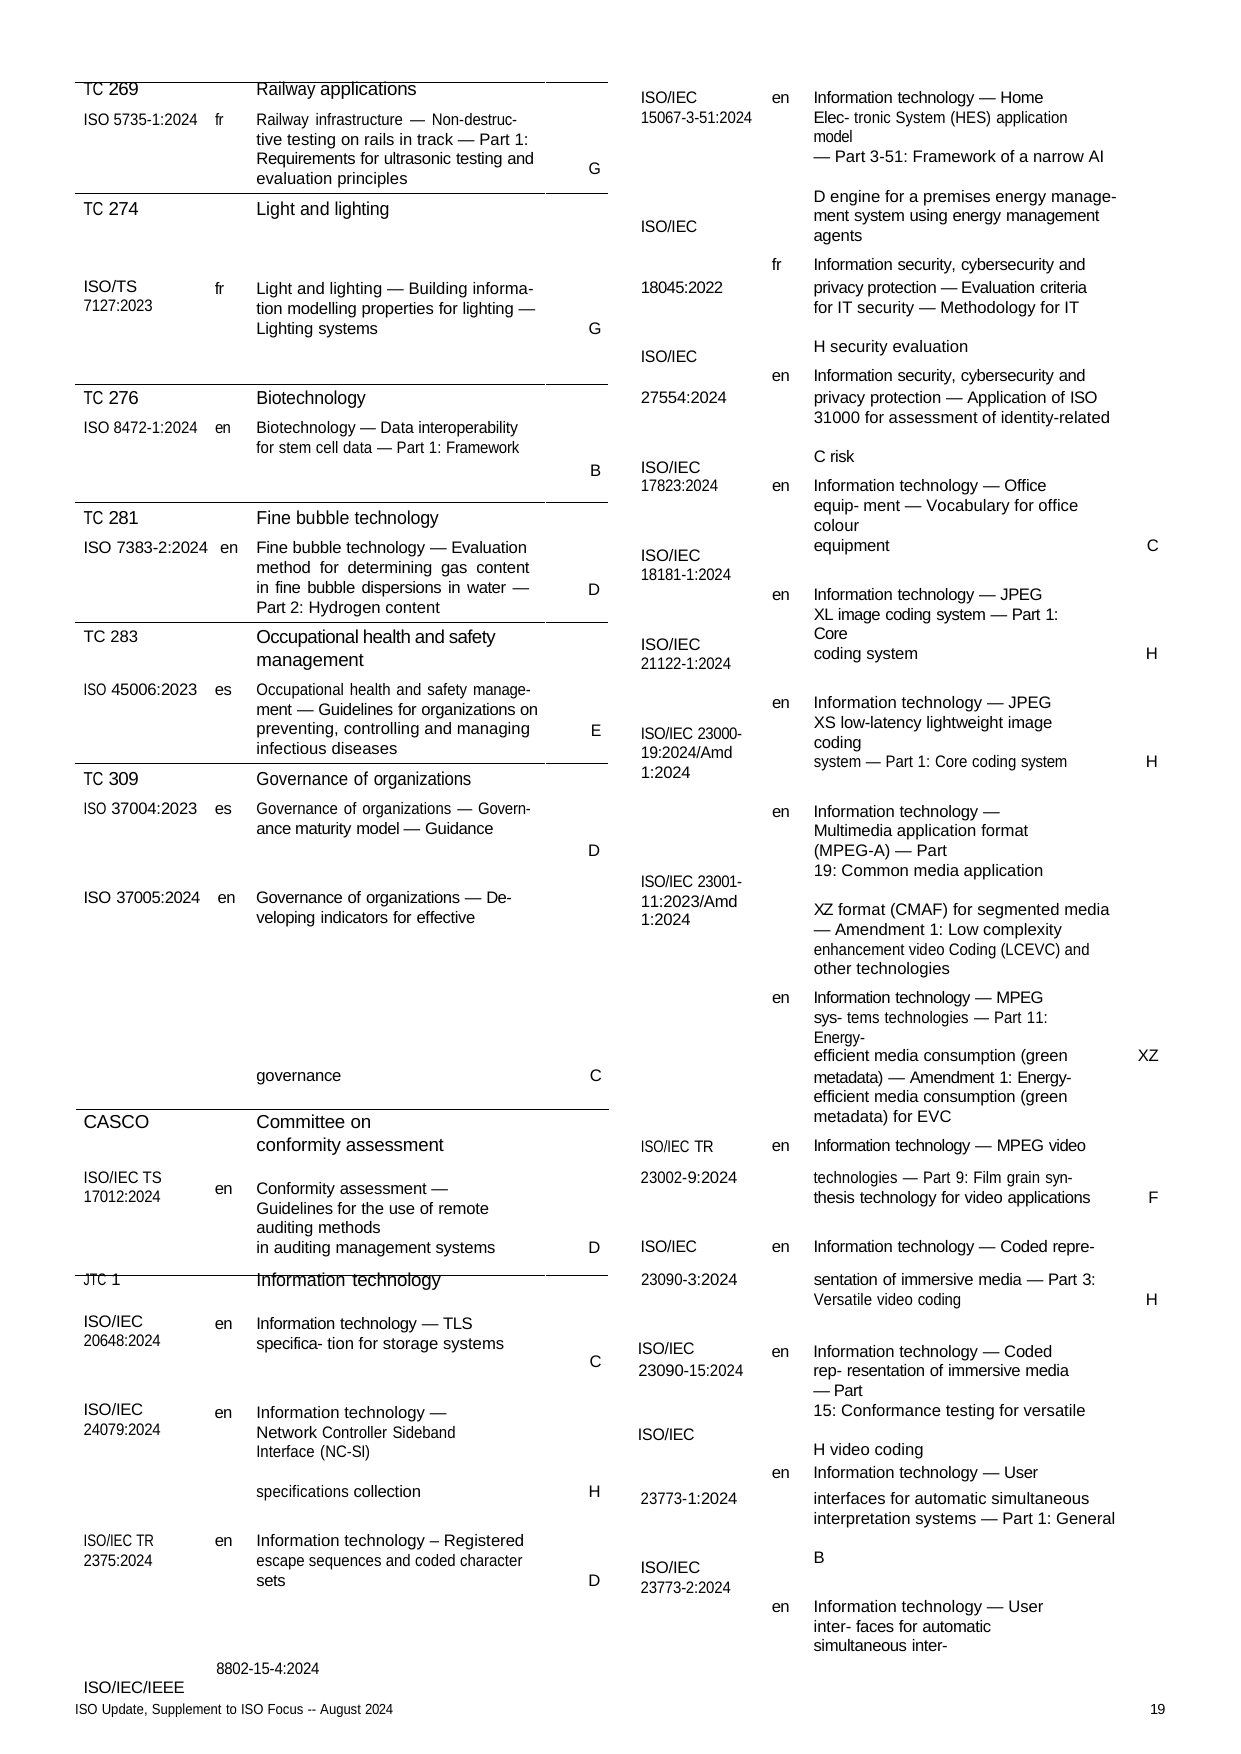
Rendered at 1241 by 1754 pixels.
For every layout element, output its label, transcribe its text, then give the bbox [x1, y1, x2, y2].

text ISO/IEC 18181-1:2024 [641, 545, 735, 584]
text Versatile video coding H [813, 1289, 1178, 1309]
text technologies — Part 9: Film grain syn- [813, 1168, 1178, 1187]
text 18045:2022 [641, 277, 725, 297]
subtitle ISO/TS 7127:2023 [83, 277, 159, 315]
subtitle ISO/IEC [641, 88, 755, 107]
text en Information technology — JPEG XS low-latency lightweight image coding [772, 693, 1078, 752]
text JTC 1 Information technology [83, 1276, 429, 1290]
text 27554:2024 [641, 388, 743, 407]
text efficient media consumption (green XZ [813, 1047, 1178, 1065]
subtitle G [588, 159, 755, 178]
subtitle TC 281 Fine bubble technology [83, 507, 541, 528]
text D [588, 584, 743, 598]
text 31000 for assessment of identity-related C risk [813, 408, 1157, 466]
text ISO/IEC 24079:2024 [83, 1400, 168, 1439]
text en Information technology — TLS specifica- tion for storage systems [214, 1314, 537, 1353]
text en Information technology — Coded rep- resentation of immersive media — Part [771, 1341, 1085, 1400]
text ISO 8472-1:2024 en Biotechnology — Data interoperability [83, 418, 541, 437]
text 23773-1:2024 [640, 1489, 739, 1508]
text 23090-3:2024 [641, 1269, 739, 1289]
text en Information technology — Home Elec- tronic System (HES) application model [772, 88, 1082, 146]
subtitle ISO/IEC [640, 1237, 739, 1256]
subtitle ISO/IEC TR [641, 1137, 716, 1156]
text B ISO/IEC 17823:2024 [590, 458, 721, 495]
text 1:2024 [641, 912, 743, 929]
text fr Light and lighting — Building informa- tion modelling properties for lighting — [214, 279, 535, 318]
text ance maturity model — Guidance [256, 818, 541, 838]
text en Information technology — Coded repre- [772, 1237, 1178, 1256]
text — Amendment 1: Low complexity enhancement video Coding (LCEVC) and other technologies [813, 920, 1125, 978]
text fr Information security, cybersecurity and [772, 255, 1178, 274]
text sentation of immersive media — Part 3: [813, 1269, 1178, 1289]
subtitle TC 276 Biotechnology [83, 387, 541, 409]
text 15: Conformance testing for versatile H video coding [813, 1401, 1157, 1459]
text equipment C [813, 535, 1178, 554]
text tive testing on rails in track — Part 1: Requirements for ultrasonic testing and evaluation principles [256, 129, 534, 188]
text metadata) — Amendment 1: Energy- efficient media consumption (green metadata) for EVC [813, 1068, 1080, 1126]
subtitle D [588, 841, 743, 860]
subtitle TC 283 Occupational health and safety management [83, 626, 499, 670]
subtitle ISO/IEC [641, 347, 725, 366]
text 1:2024 [641, 763, 743, 782]
text ment system using energy management agents [813, 206, 1139, 245]
text en Information security, cybersecurity and [772, 366, 1178, 385]
text en Information technology – Registered escape sequences and coded character [214, 1531, 527, 1570]
text en Information technology — MPEG video [772, 1136, 1178, 1155]
subtitle ISO/IEC TR 2375:2024 [83, 1531, 159, 1570]
text coding system H [813, 644, 1178, 663]
text ISO/IEC 21122-1:2024 [641, 634, 735, 673]
text en Information technology — Office equip- ment — Vocabulary for office colour [772, 476, 1093, 535]
text 15067-3-51:2024 [641, 108, 755, 127]
subtitle CASCO Committee on conformity assessment [83, 1111, 459, 1155]
text ISO 5735-1:2024 fr Railway infrastructure — Non-destruc- [83, 109, 534, 128]
text ment — Guidelines for organizations on preventing, controlling and managing infectious diseases [256, 699, 541, 758]
text E ISO/IEC 23000- 19:2024/Amd [591, 721, 743, 762]
text specifications collection H [256, 1482, 603, 1501]
subtitle ISO/IEC TS 17012:2024 [83, 1167, 168, 1206]
text for IT security — Methodology for IT H security evaluation [813, 297, 1157, 356]
text ISO/IEC [641, 217, 755, 236]
text en Information technology — MPEG sys- tems technologies — Part 11: Energy- [772, 988, 1074, 1047]
text in auditing management systems D [256, 1238, 603, 1257]
subtitle ISO/IEC/IEEE 8802-15-4:2024 [216, 1659, 541, 1678]
subtitle TC 309 Governance of organizations [83, 767, 541, 789]
text thesis technology for video applications F [813, 1188, 1178, 1207]
text — Part 3-51: Framework of a narrow AI D engine for a premises energy manage- [813, 147, 1157, 206]
text ISO 37004:2023 es Governance of organizations — Govern- [83, 798, 541, 818]
subtitle TC 269 Railway applications [83, 83, 534, 100]
text en Information technology — JPEG XL image coding system — Part 1: Core [772, 584, 1064, 643]
subtitle ISO/IEC 23773-2:2024 [640, 1558, 735, 1597]
text ISO 37005:2024 en Governance of organizations — De- [83, 888, 541, 907]
text privacy protection — Evaluation criteria [813, 277, 1178, 297]
text for stem cell data — Part 1: Framework [256, 438, 541, 457]
text privacy protection — Application of ISO [813, 388, 1178, 407]
text C 23090-15:2024 [589, 1357, 743, 1381]
text en Information technology — User inter- faces for automatic simultaneous inter- [772, 1597, 1084, 1655]
subtitle ISO/IEC/IEEE 8802-15-4:2024 [83, 1678, 191, 1697]
text ISO 45006:2023 es Occupational health and safety manage- [83, 679, 541, 698]
subtitle TC 274 Light and lighting [83, 197, 534, 219]
text veloping indicators for effective [256, 908, 541, 927]
text interfaces for automatic simultaneous interpretation systems — Part 1: General B [813, 1489, 1157, 1567]
text 19: Common media application XZ format (CMAF) for segmented media [813, 861, 1157, 919]
text ISO/IEC [589, 1341, 743, 1357]
text en Information technology — Multimedia application format (MPEG-A) — Part [772, 801, 1082, 860]
text ISO 7383-2:2024 en Fine bubble technology — Evaluation [83, 538, 541, 557]
text Lighting systems G [256, 319, 603, 338]
text governance C [256, 1065, 603, 1084]
text en Information technology — Network Controller Sideband Interface (NC-SI) [214, 1403, 511, 1461]
text ISO/IEC 23001- 11:2023/Amd [641, 872, 743, 911]
text method for determining gas content in fine bubble dispersions in water — Part 2: Hydrogen content [256, 558, 529, 617]
text en Conformity assessment — Guidelines for the use of remote auditing methods [214, 1179, 529, 1237]
text system — Part 1: Core coding system H [813, 752, 1178, 771]
text 23002-9:2024 [640, 1168, 739, 1187]
text sets D [256, 1570, 603, 1589]
subtitle ISO/IEC 20648:2024 [83, 1311, 168, 1350]
